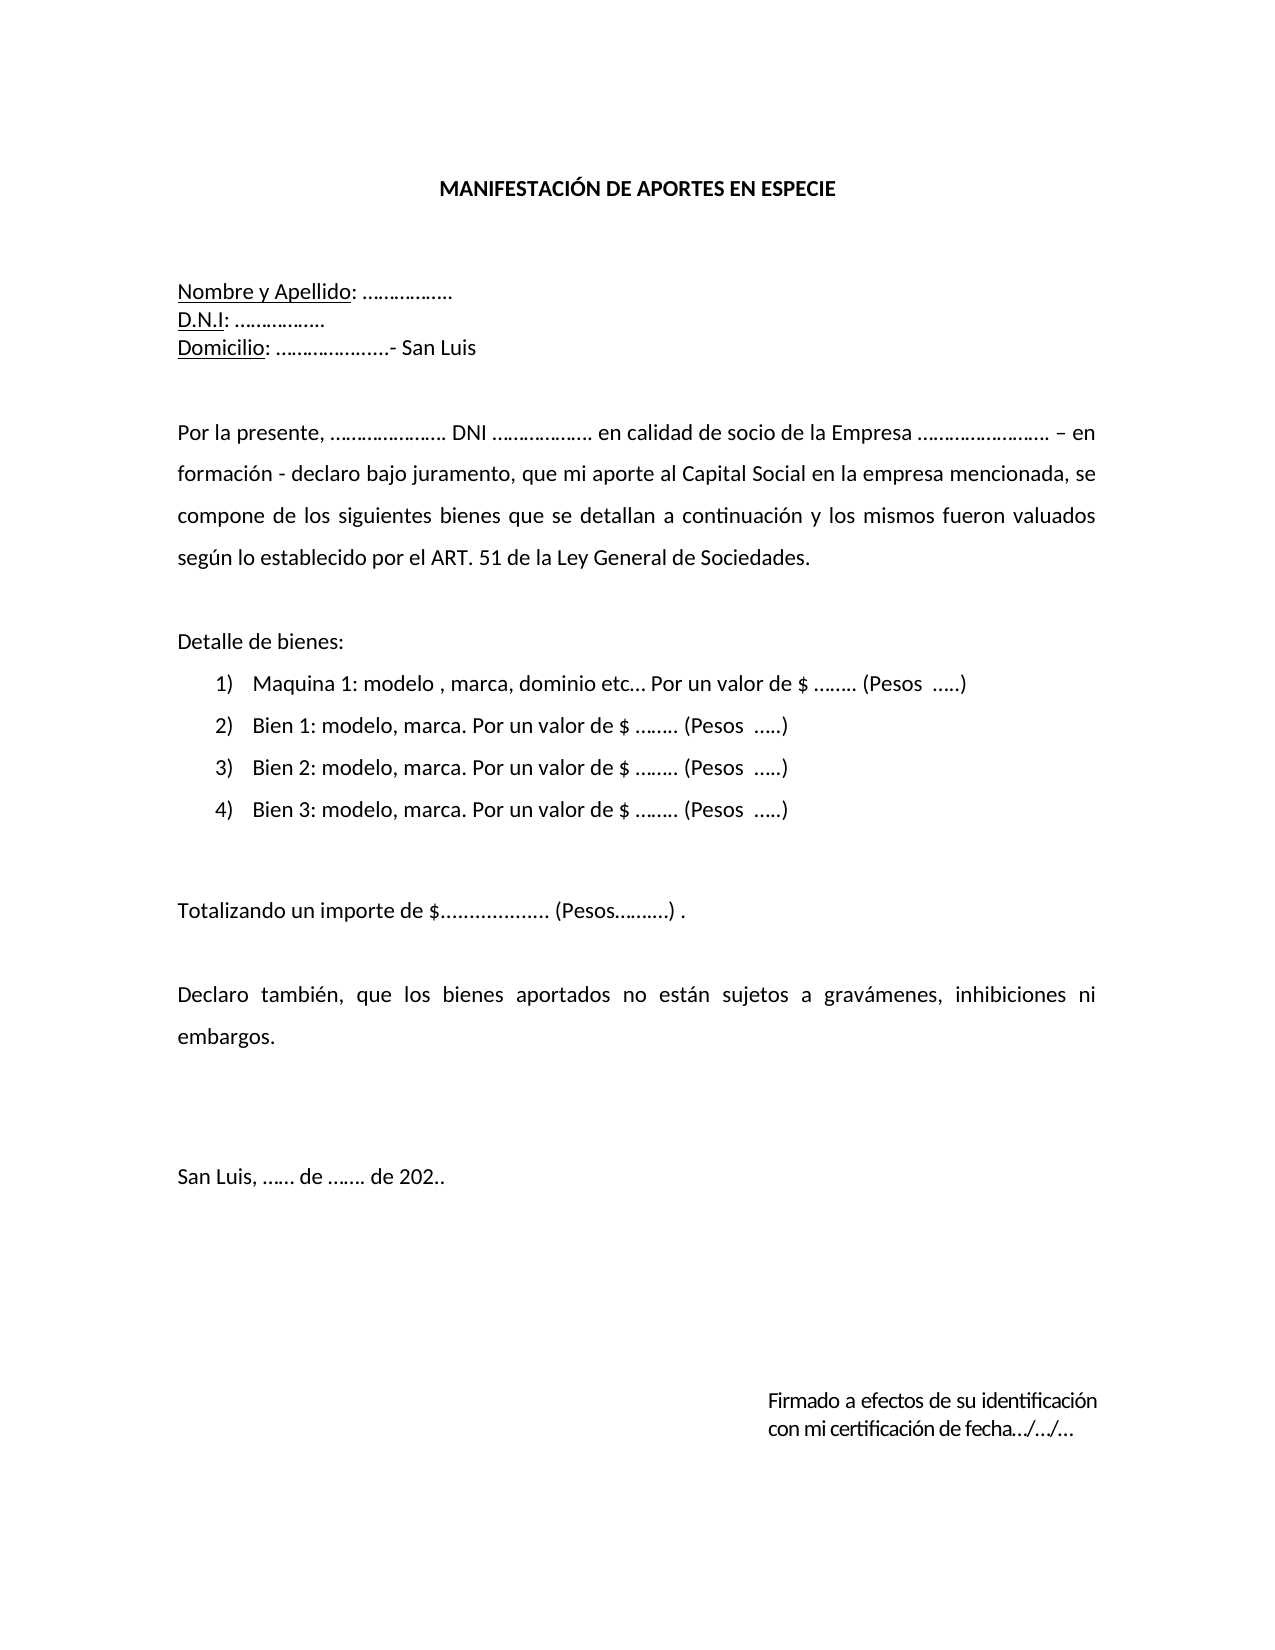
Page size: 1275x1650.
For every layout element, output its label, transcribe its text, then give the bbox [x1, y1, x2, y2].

text Por la presente, …………………. DNI ………………. en calidad de socio de la Empresa ……………………. – en formación - declaro bajo juramento, que mi aporte al Capital Social en la empresa mencionada, se compone de los siguientes bienes que se detallan a continuación y los mismos fueron valuados según lo establecido por el ART. 51 de la Ley General de Sociedades. [177, 418, 1098, 572]
text Nombre y Apellido: …………….. [177, 277, 1098, 306]
text Declaro también, que los bienes aportados no están sujetos a gravámenes, inhibiciones ni embargos. [177, 980, 1098, 1050]
text Detalle de bienes: [177, 627, 1098, 656]
list Maquina 1: modelo , marca, dominio etc… Por un valor de $ …….. (Pesos …..) [215, 669, 1098, 697]
text Firmado a efectos de su identificación con mi certificación de fecha…/…/… [768, 1386, 1098, 1442]
list Bien 2: modelo, marca. Por un valor de $ …….. (Pesos …..) [215, 753, 1098, 781]
list Bien 1: modelo, marca. Por un valor de $ …….. (Pesos …..) [215, 711, 1098, 739]
text Domicilio: ……………......- San Luis [177, 333, 1098, 362]
text San Luis, …… de ……. de 202.. [177, 1162, 1098, 1190]
text MANIFESTACIÓN DE APORTES EN ESPECIE [177, 174, 1098, 203]
list Bien 3: modelo, marca. Por un valor de $ …….. (Pesos …..) [215, 795, 1098, 823]
text Totalizando un importe de $................... (Pesos…….…) . [177, 896, 1098, 924]
text D.N.I: …………….. [177, 306, 1098, 333]
